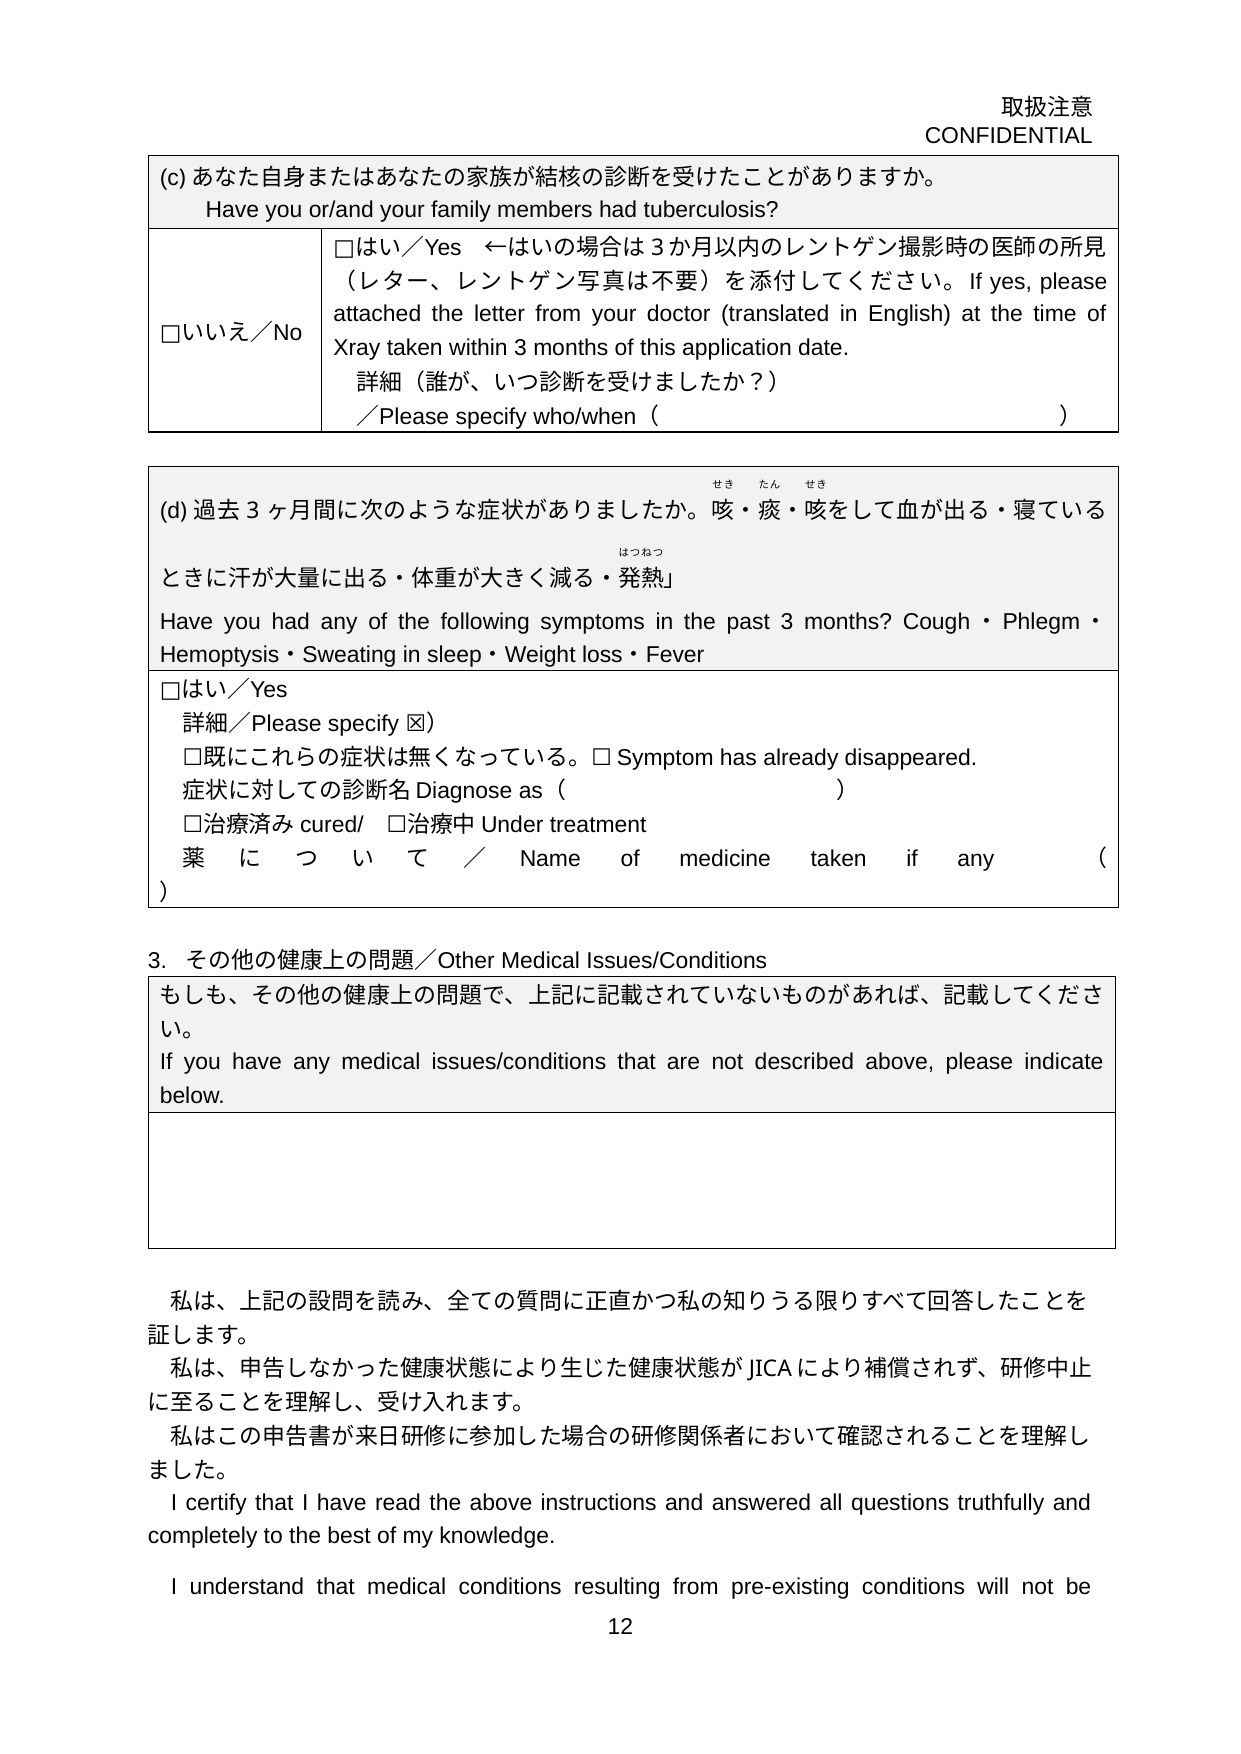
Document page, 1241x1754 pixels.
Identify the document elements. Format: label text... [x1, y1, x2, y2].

table_header (c) あなた自身またはあなたの家族が結核の診断を受けたことがありますか。 Have you or/and your family members had tuberculosis? [149, 156, 1118, 228]
table_cell □いいえ／No [149, 229, 321, 431]
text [148, 1569, 1092, 1603]
text I certify that I have read the above instructions and answered all questions truthfully and completely to the best of my knowledge. [148, 1485, 1092, 1552]
text 私は、上記の設問を読み、全ての質問に正直かつ私の知りうる限りすべて回答したことを証します。 [148, 1282, 1092, 1350]
table_cell □はい／Yes 詳細／Please specify ） 既にこれらの症状は無くなっている。 Symptom has already disappeared. 症状に対しての診断名Diagnose as（ ） 治療済み cured/ 治療中 Under treatment 薬について／Name of medicine taken if any （ ） [149, 671, 1118, 907]
table_header もしも、その他の健康上の問題で、上記に記載されていないものがあれば、記載してください。 If you have any medical issues/conditions that are not described above, please indicate below. [149, 977, 1115, 1112]
text 私はこの申告書が来日研修に参加した場合の研修関係者において確認されることを理解しました。 [148, 1417, 1092, 1485]
list その他の健康上の問題／Other Medical Issues/Conditions [148, 942, 1092, 976]
text 私は、申告しなかった健康状態により生じた健康状態がJICAにより補償されず、研修中止に至ることを理解し、受け入れます。 [148, 1350, 1092, 1417]
table_cell □はい／Yes ←はいの場合は3か月以内のレントゲン撮影時の医師の所見（レター、レントゲン写真は不要）を添付してください。If yes, please attached the letter from your doctor (translated in English) at the time of Xray taken within 3 months of this application date. 詳細（誰が、いつ診断を受けましたか？） ／Please specify who/when（ ） [322, 229, 1118, 431]
table_header (d) 過去 3 ヶ月間に次のような症状がありましたか。・・をして血が出る・寝ているときに汗が大量に出る・体重が大きく減る・」 Have you had any of the following symptoms in the past 3 months? Cough・Phlegm・Hemoptysis・Sweating in sleep・Weight loss・Fever [149, 467, 1118, 670]
table_cell [149, 1113, 1115, 1248]
